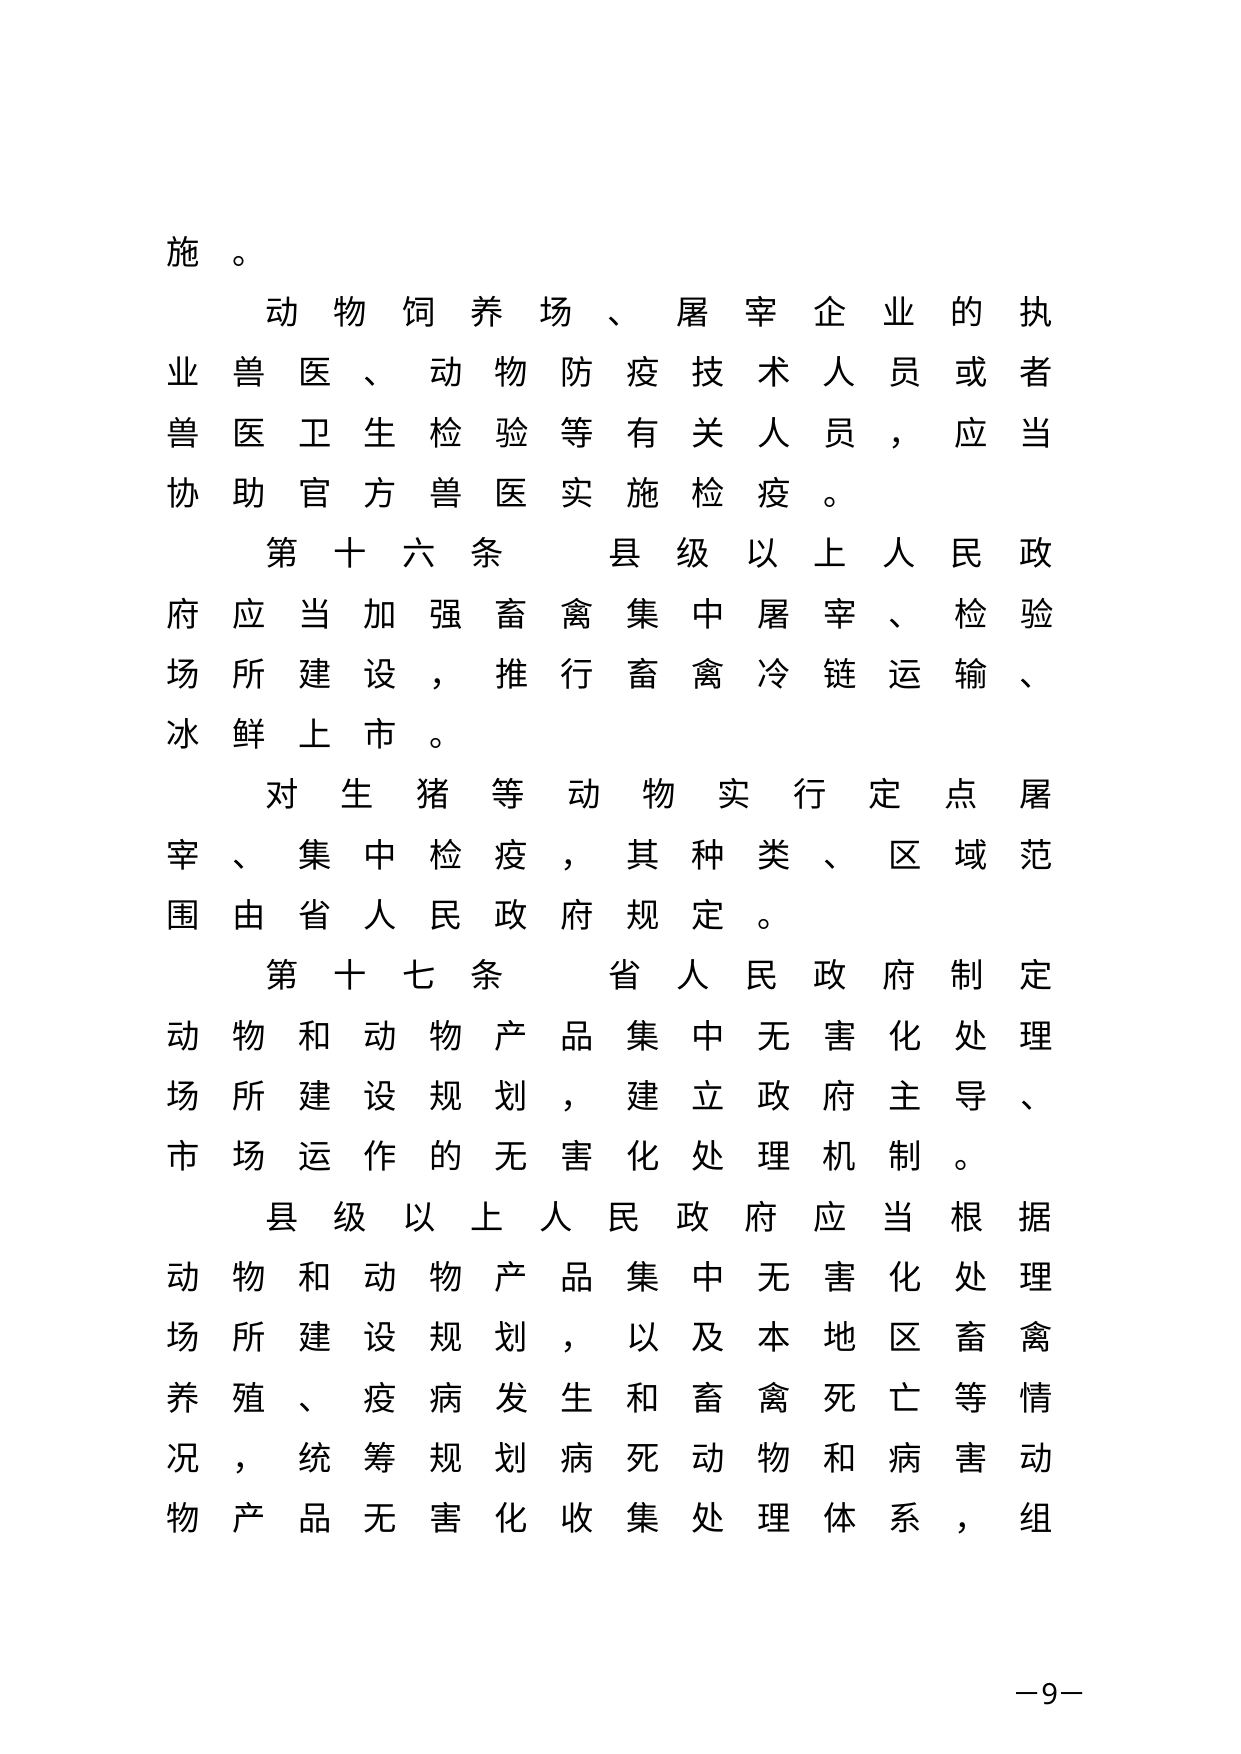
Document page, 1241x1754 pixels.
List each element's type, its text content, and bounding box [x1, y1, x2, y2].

text 对生猪等动物实行定点屠宰、集中检疫，其种类、区域范围由省人民政府规定。 [167, 762, 1085, 943]
text 动物饲养场、屠宰企业的执业兽医、动物防疫技术人员或者兽医卫生检验等有关人员，应当协助官方兽医实施检疫。 [167, 280, 1085, 521]
text 第十七条 省人民政府制定动物和动物产品集中无害化处理场所建设规划，建立政府主导、市场运作的无害化处理机制。 [167, 943, 1085, 1184]
text 第十六条 县级以上人民政府应当加强畜禽集中屠宰、检验场所建设，推行畜禽冷链运输、冰鲜上市。 [167, 521, 1085, 762]
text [167, 1184, 1085, 1546]
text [167, 219, 1085, 280]
